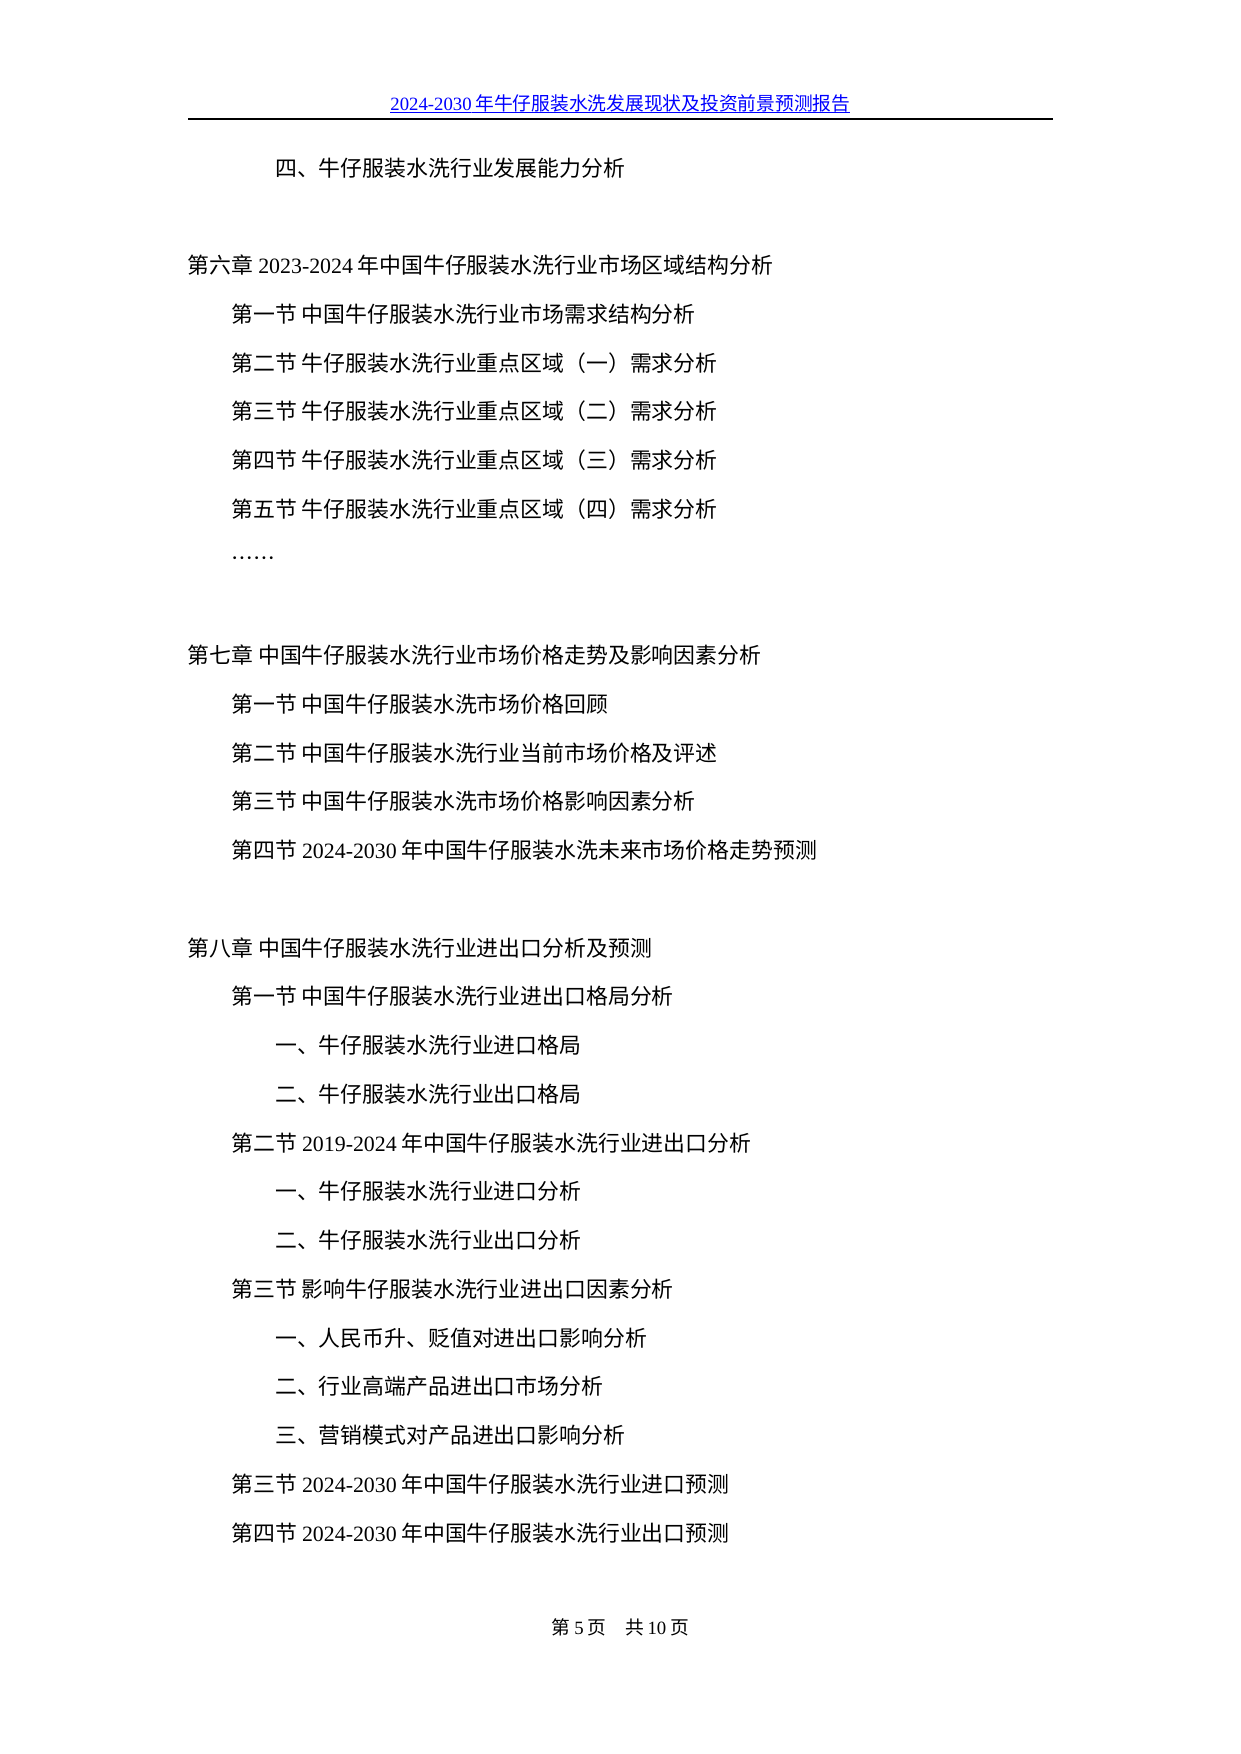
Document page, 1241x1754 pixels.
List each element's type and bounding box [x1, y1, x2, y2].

text [187, 150, 1053, 1548]
